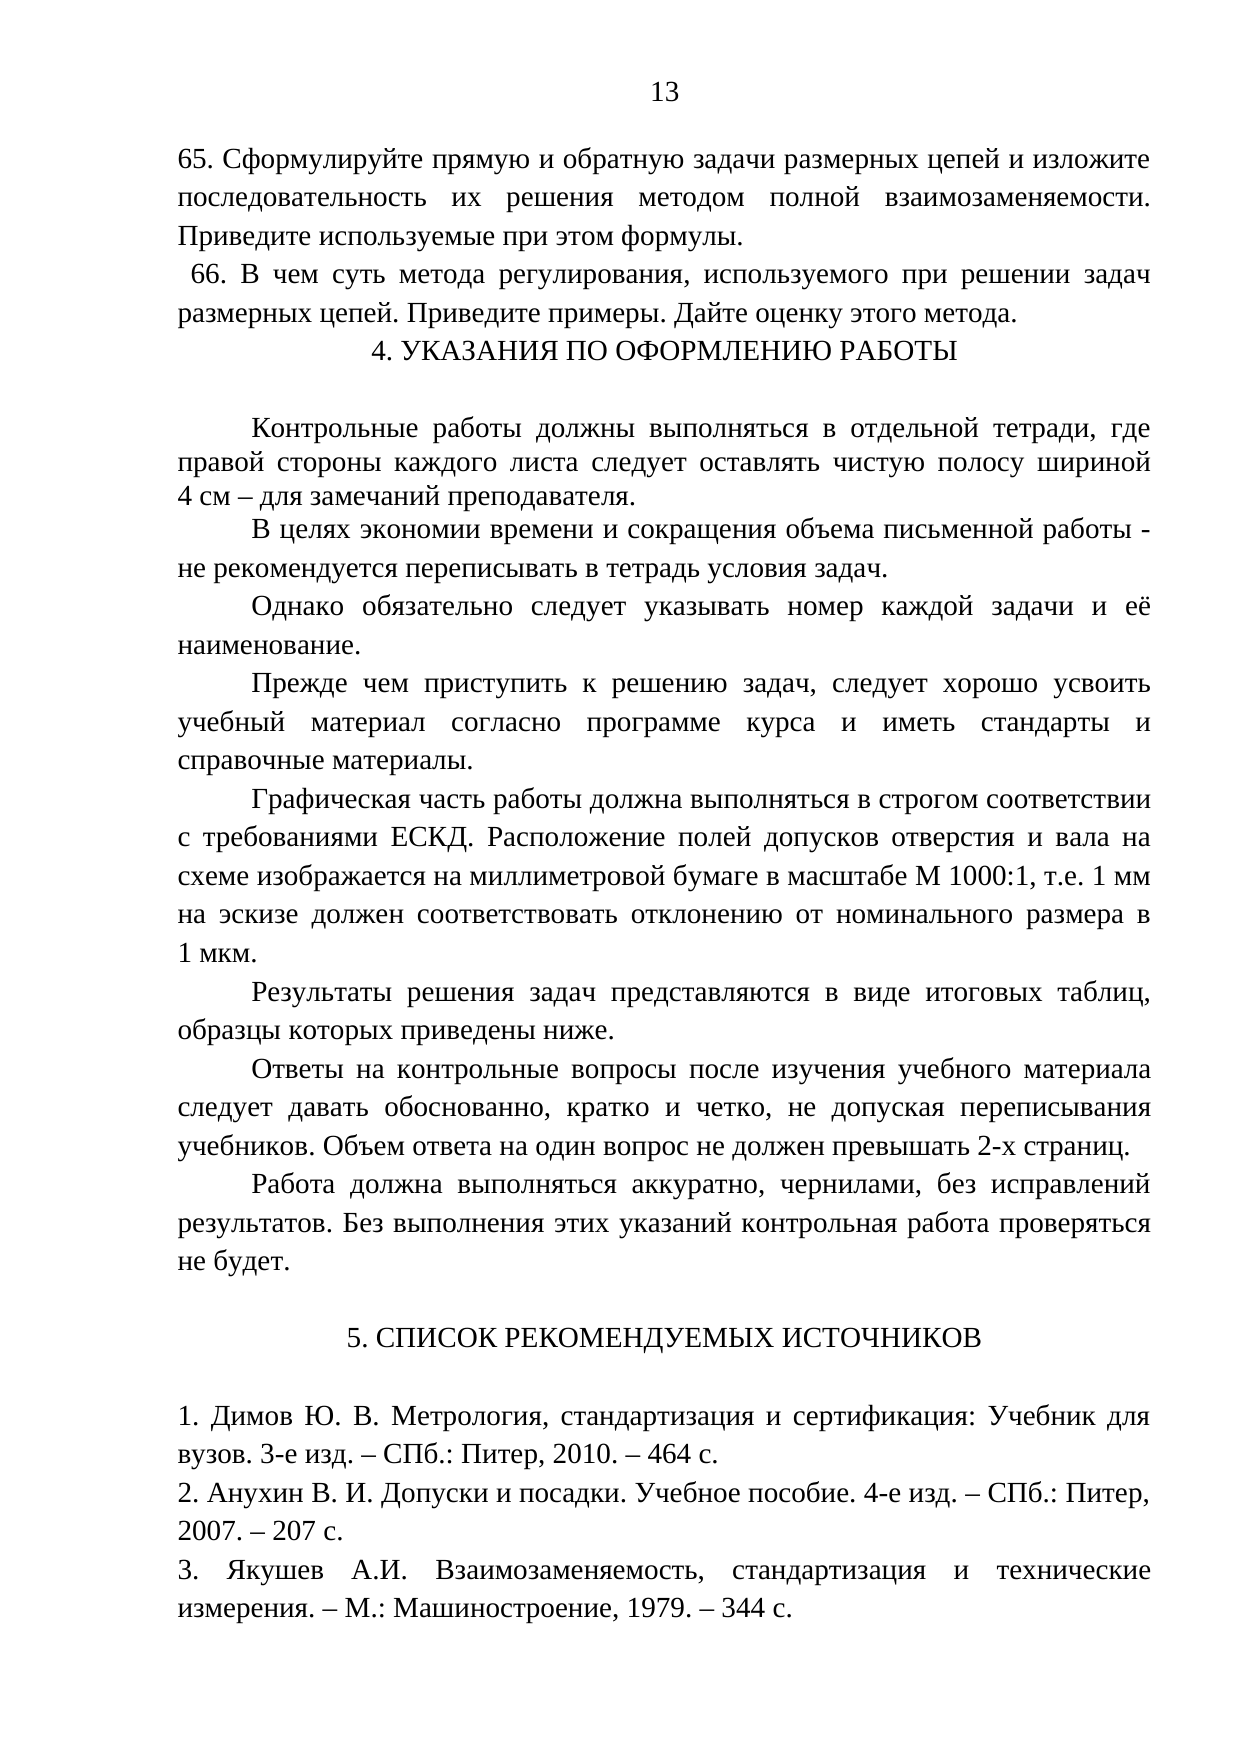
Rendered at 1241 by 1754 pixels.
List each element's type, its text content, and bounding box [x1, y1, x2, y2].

text 2. Анухин В. И. Допуски и посадки. Учебное пособие. 4-е изд. – СПб.: Питер, 2007. – 207 с. [177, 1475, 1152, 1547]
text Ответы на контрольные вопросы после изучения учебного материала следует давать обоснованно, кратко и четко, не допуская переписывания учебников. Объем ответа на один вопрос не должен превышать 2-х страниц. [177, 1051, 1152, 1161]
text В целях экономии времени и сокращения объема письменной работы - не рекомендуется переписывать в тетрадь условия задач. [177, 511, 1152, 583]
text 66. В чем суть метода регулирования, используемого при решении задач размерных цепей. Приведите примеры. Дайте оценку этого метода. [177, 256, 1152, 328]
text 4. УКАЗАНИЯ ПО ОФОРМЛЕНИЮ РАБОТЫ [177, 333, 1152, 367]
text 5. СПИСОК РЕКОМЕНДУЕМЫХ ИСТОЧНИКОВ [177, 1321, 1152, 1354]
text Контрольные работы должны выполняться в отдельной тетради, где правой стороны каждого листа следует оставлять чистую полосу шириной 4 см – для замечаний преподавателя. [177, 411, 1152, 511]
text 3. Якушев А.И. Взаимозаменяемость, стандартизация и технические измерения. – М.: Машиностроение, 1979. – 344 с. [177, 1552, 1152, 1624]
text Результаты решения задач представляются в виде итоговых таблиц, образцы которых приведены ниже. [177, 974, 1152, 1046]
text Работа должна выполняться аккуратно, чернилами, без исправлений результатов. Без выполнения этих указаний контрольная работа проверяться не будет. [177, 1166, 1152, 1277]
text Графическая часть работы должна выполняться в строгом соответствии с требованиями ЕСКД. Расположение полей допусков отверстия и вала на схеме изображается на миллиметровой бумаге в масштабе М 1000:1, т.е. 1 мм на эскизе должен соответствовать отклонению от номинального размера в 1 мкм. [177, 781, 1152, 969]
text Прежде чем приступить к решению задач, следует хорошо усвоить учебный материал согласно программе курса и иметь стандарты и справочные материалы. [177, 665, 1152, 776]
text 1. Димов Ю. В. Метрология, стандартизация и сертификация: Учебник для вузов. 3-е изд. – СПб.: Питер, 2010. – 464 с. [177, 1398, 1152, 1470]
text Однако обязательно следует указывать номер каждой задачи и её наименование. [177, 588, 1152, 660]
text 65. Сформулируйте прямую и обратную задачи размерных цепей и изложите последовательность их решения методом полной взаимозаменяемости. Приведите используемые при этом формулы. [177, 141, 1152, 251]
